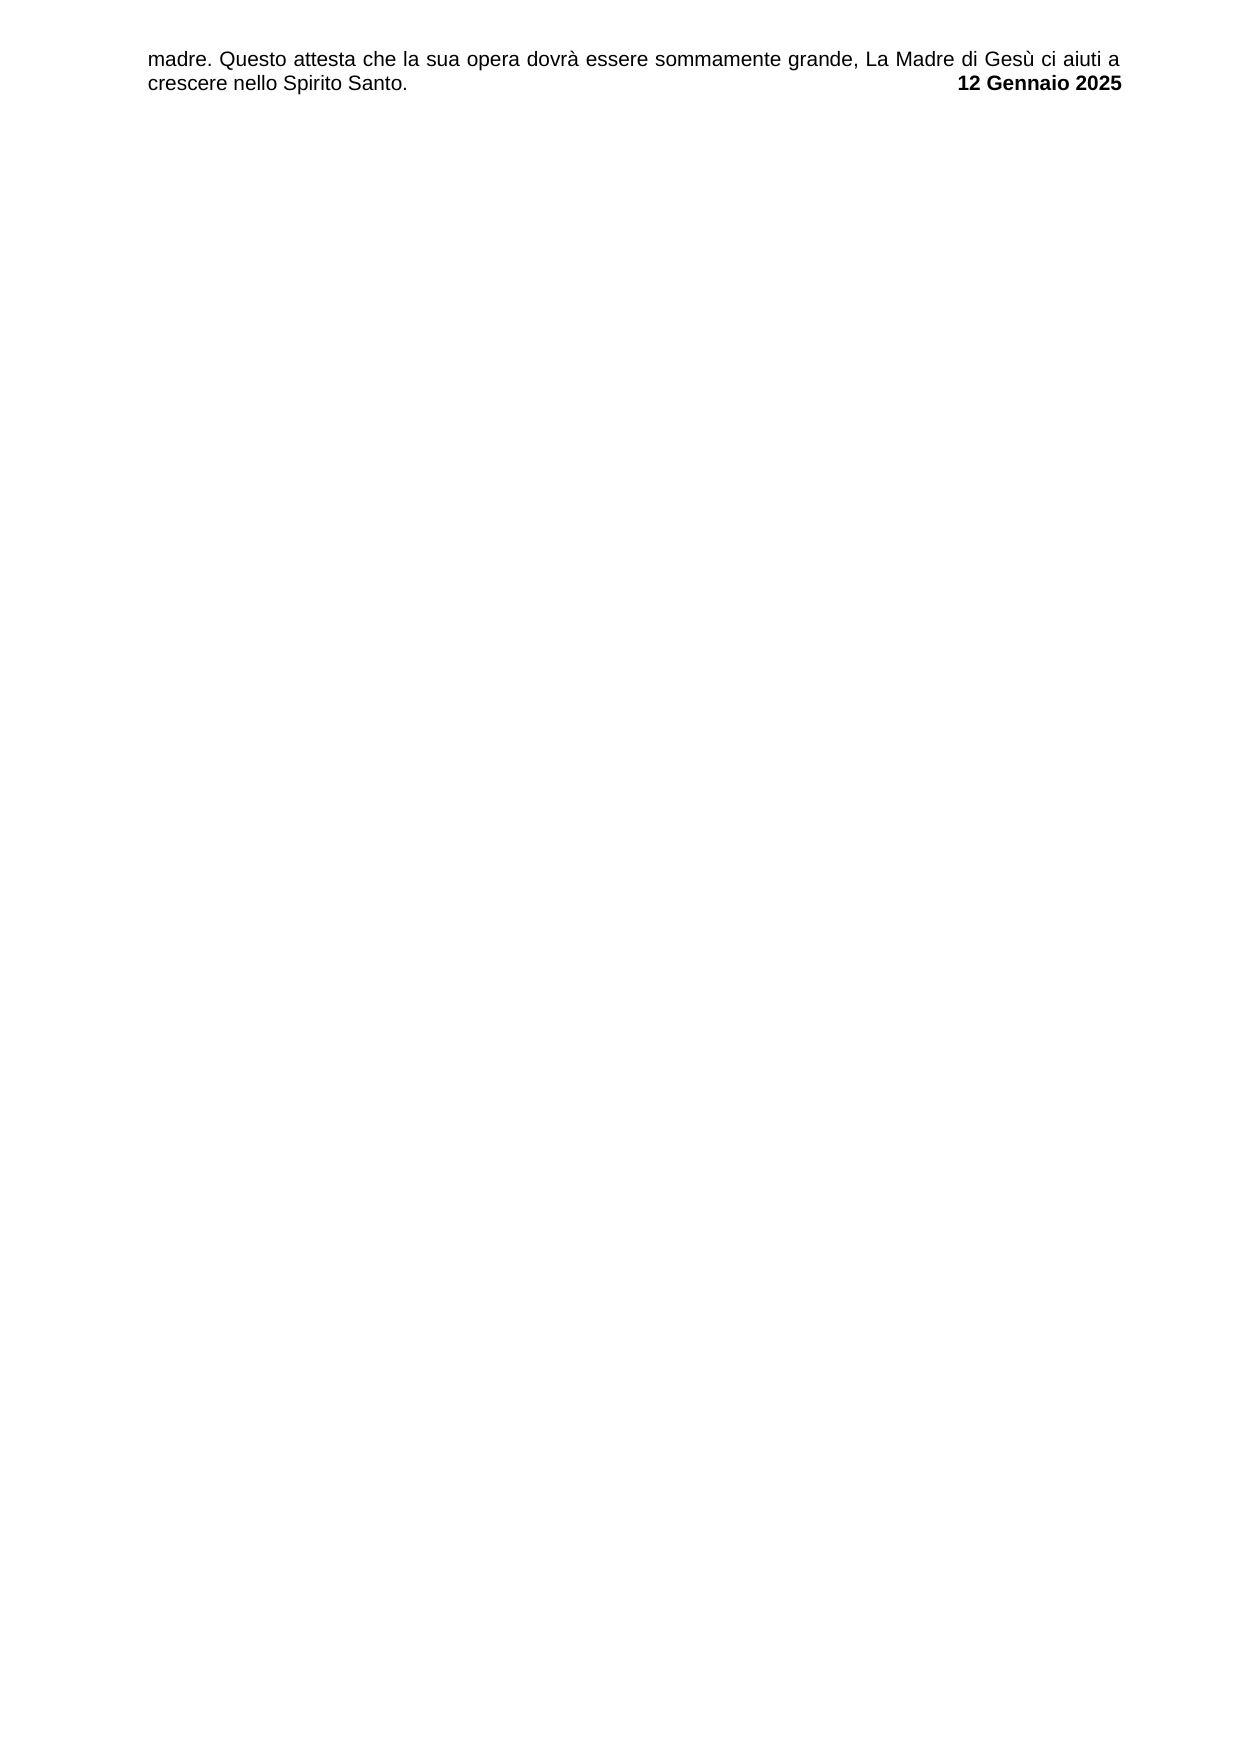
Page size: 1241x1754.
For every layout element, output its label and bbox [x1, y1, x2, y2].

text [148, 47, 1122, 95]
